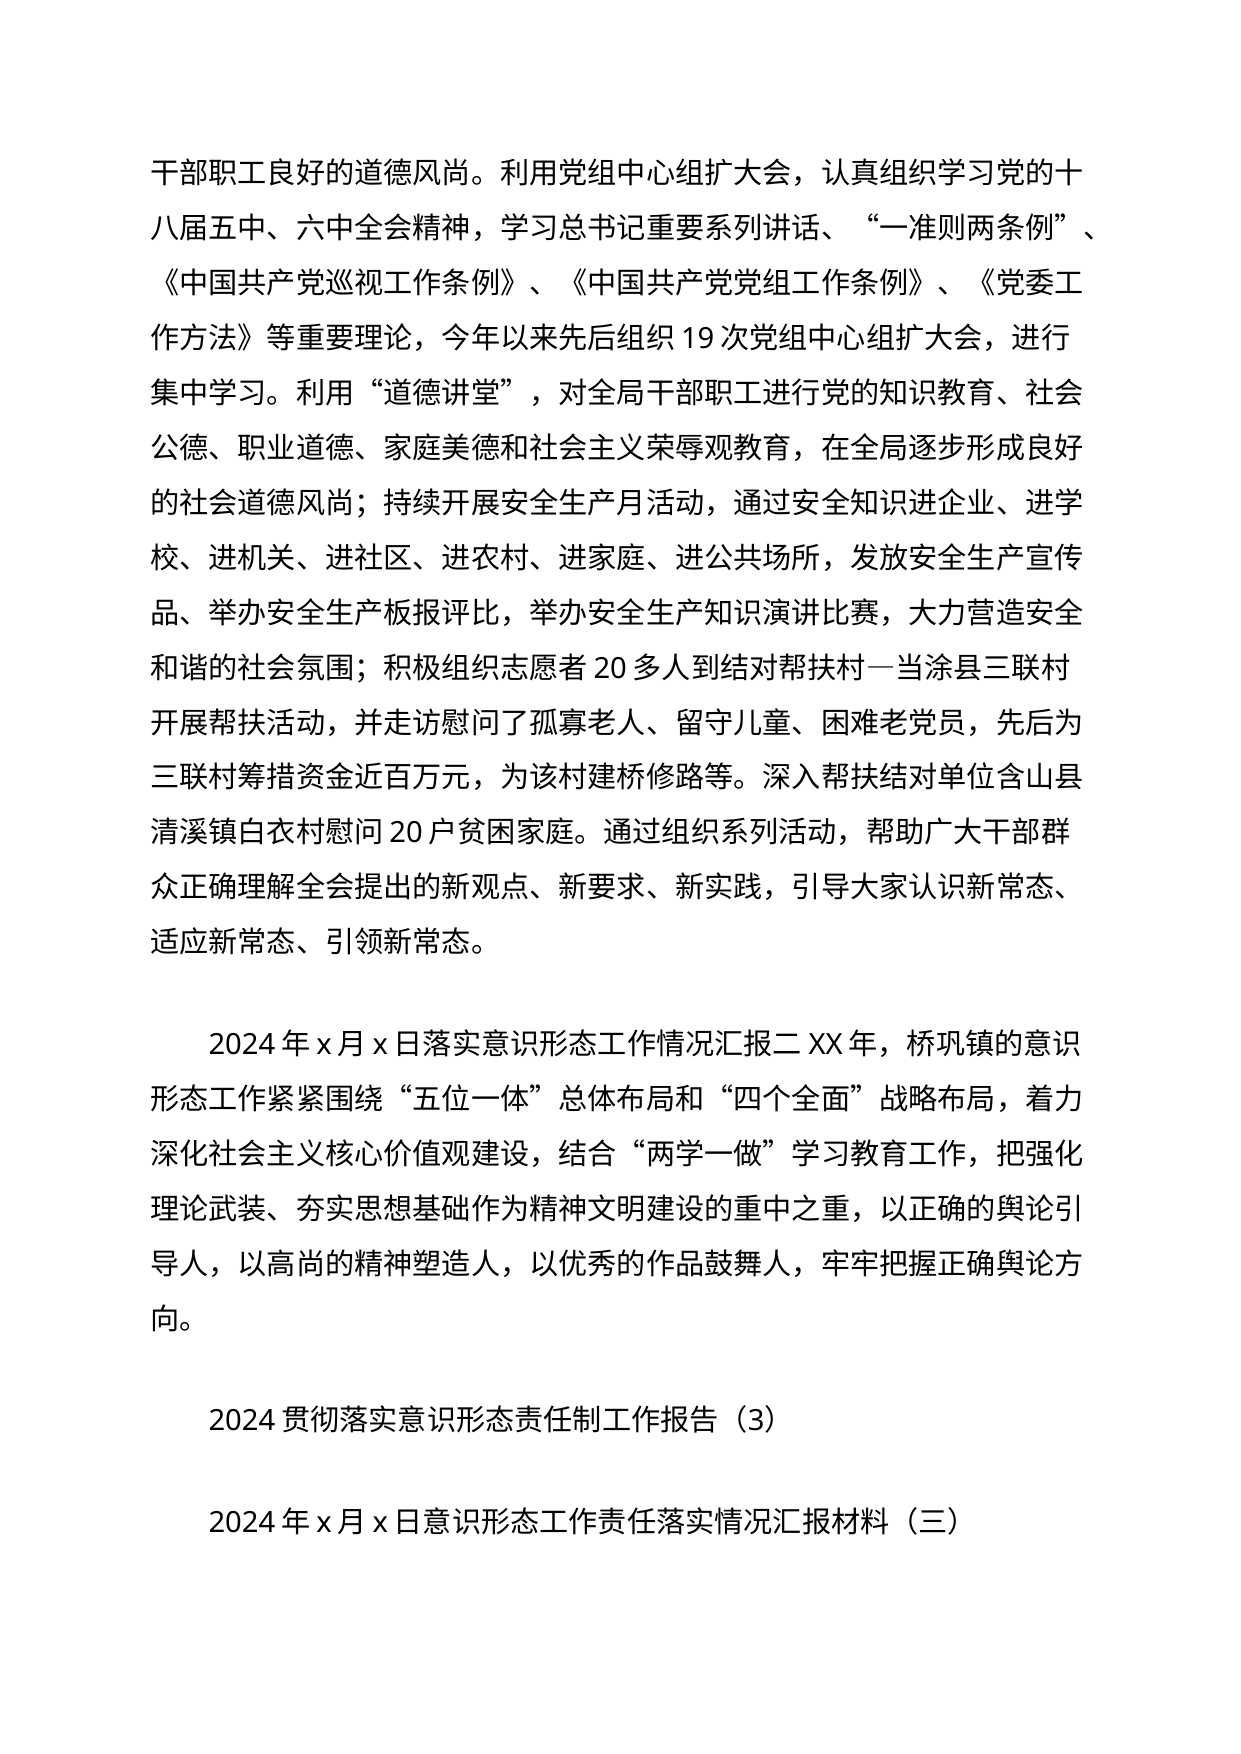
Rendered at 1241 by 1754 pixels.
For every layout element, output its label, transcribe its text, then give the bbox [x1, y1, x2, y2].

text 2024贯彻落实意识形态责任制工作报告（3） [150, 1397, 1090, 1439]
text 2024年x月x日意识形态工作责任落实情况汇报材料（三） [150, 1499, 1090, 1541]
text 2024年x月x日落实意识形态工作情况汇报二 XX年，桥巩镇的意识形态工作紧紧围绕“五位一体”总体布局和“四个全面”战略布局，着力深化社会主义核心价值观建设，结合“两学一做”学习教育工作，把强化理论武装、夯实思想基础作为精神文明建设的重中之重，以正确的舆论引导人，以高尚的精神塑造人，以优秀的作品鼓舞人，牢牢把握正确舆论方向。 [150, 1021, 1090, 1337]
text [150, 150, 1090, 961]
